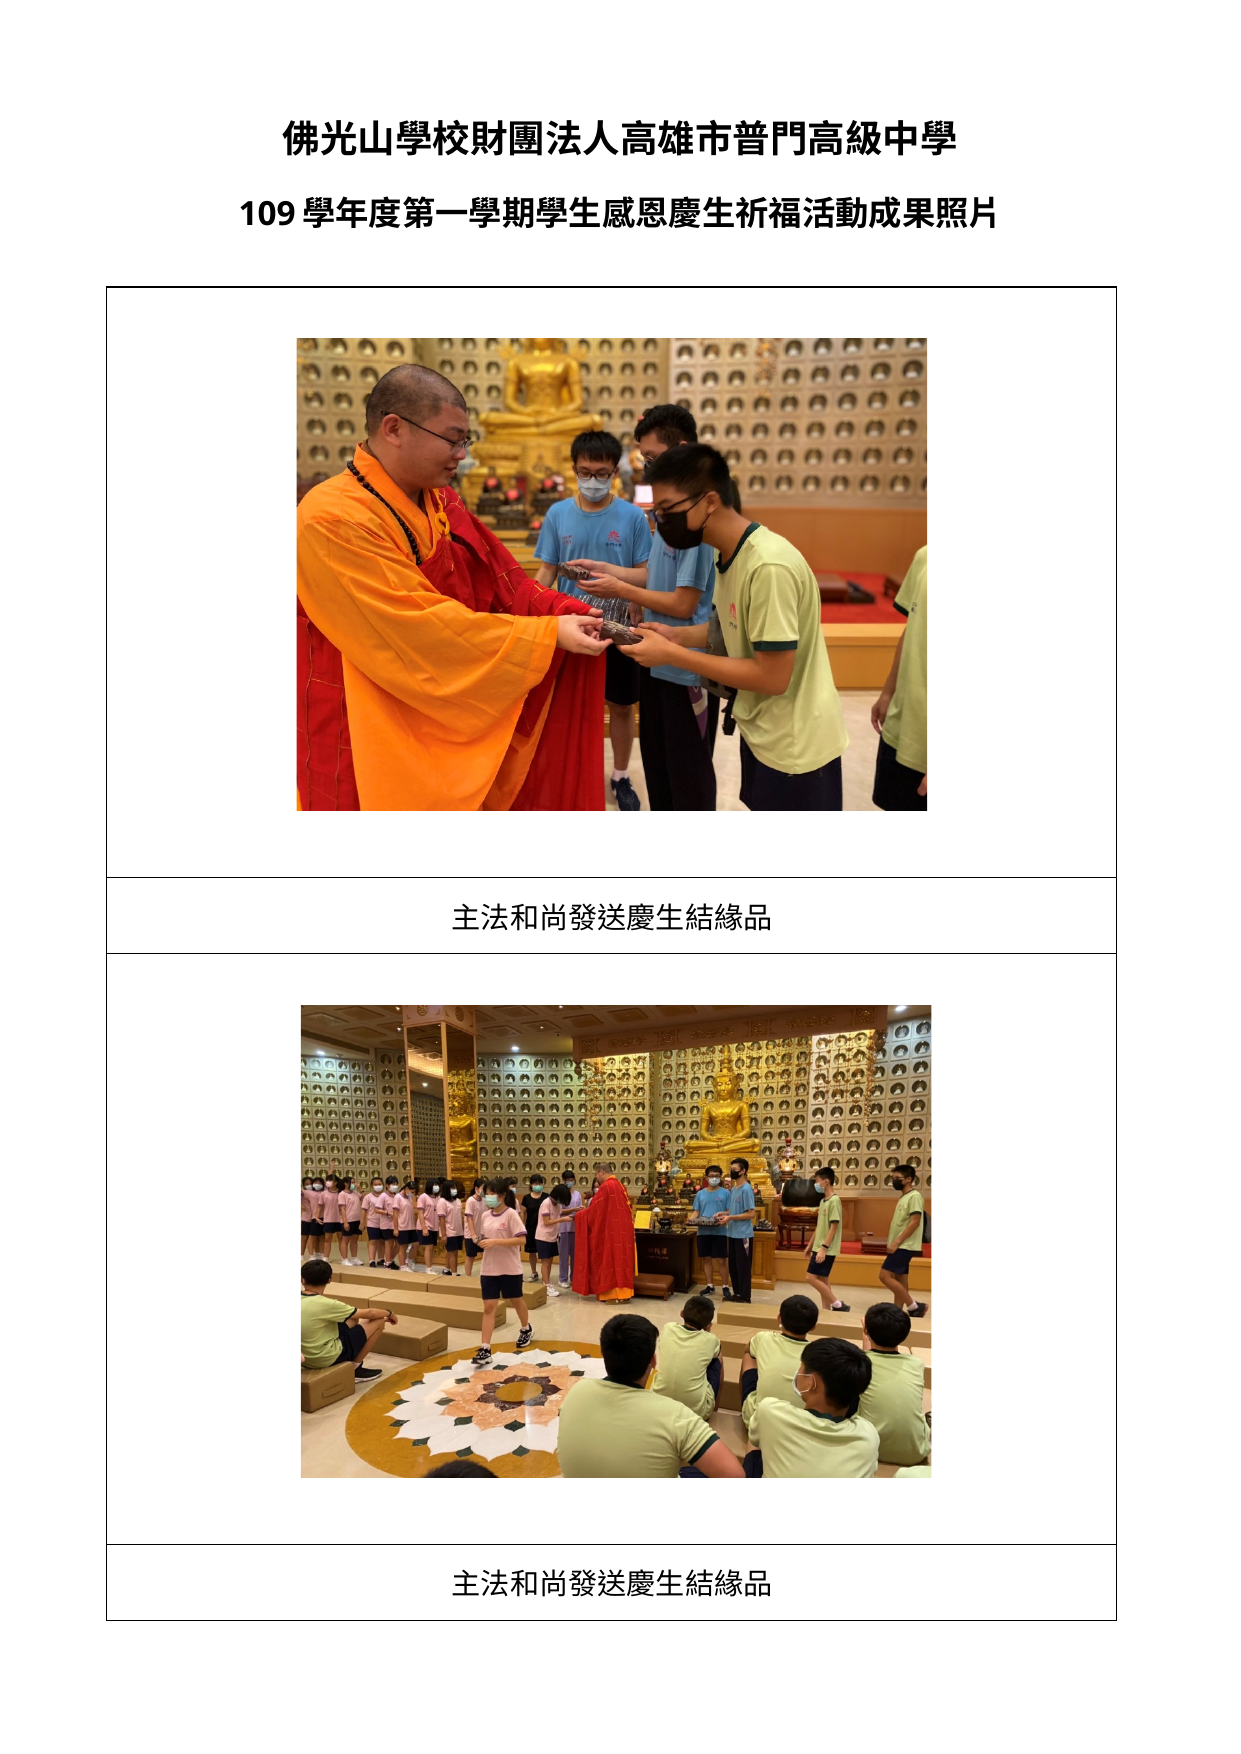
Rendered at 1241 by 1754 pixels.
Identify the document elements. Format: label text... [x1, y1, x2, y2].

text 佛光山學校財團法人高雄市普門高級中學 [118, 99, 1122, 174]
picture [296, 338, 928, 811]
text 109學年度第一學期學生感恩慶生祈福活動成果照片 [118, 174, 1122, 249]
table_cell [107, 954, 1116, 1543]
table_cell 主法和尚發送慶生結緣品 [107, 878, 1116, 953]
table_header [107, 288, 1116, 877]
table_cell 主法和尚發送慶生結緣品 [107, 1545, 1116, 1619]
picture [300, 1005, 932, 1478]
